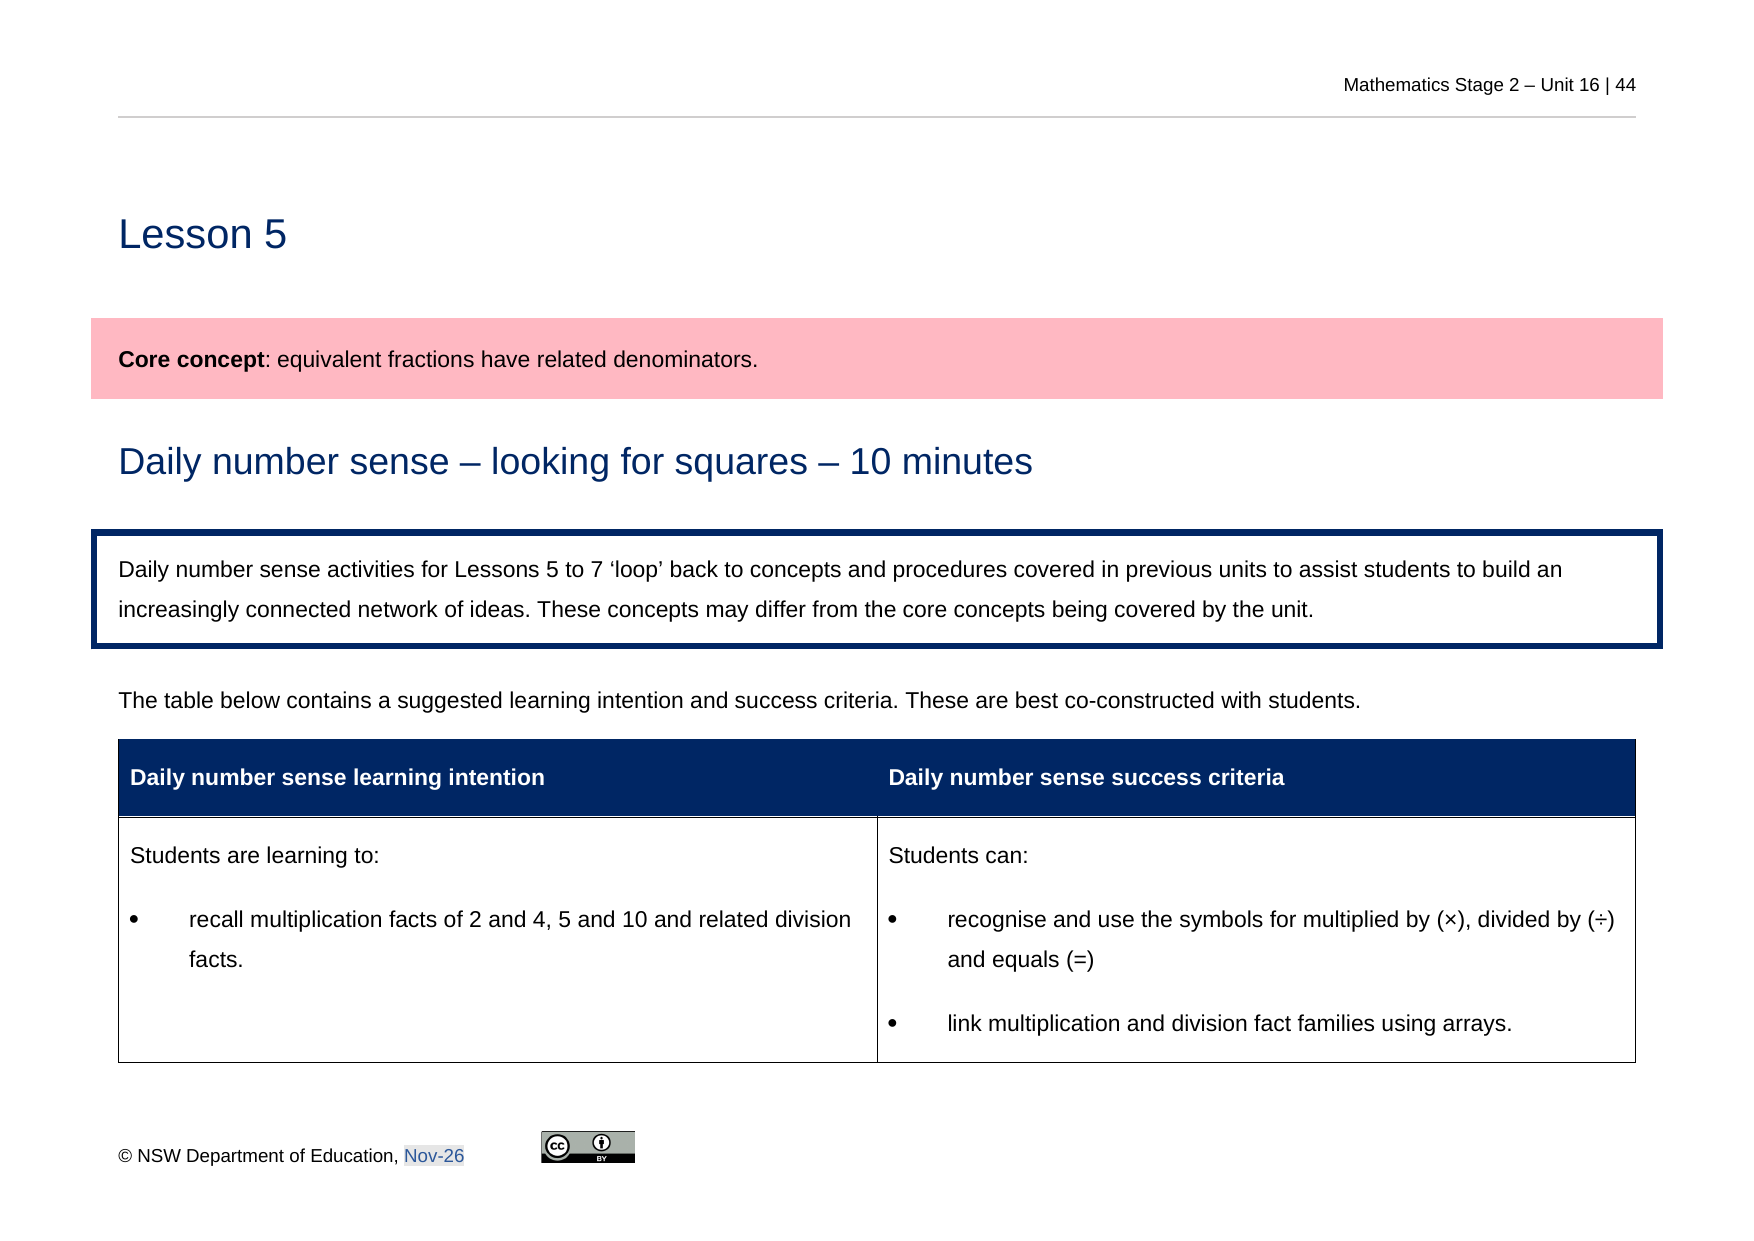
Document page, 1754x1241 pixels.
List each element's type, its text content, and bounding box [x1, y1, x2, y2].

table_cell Students can: recognise and use the symbols for multiplied by (×), divided by (÷) and equals (=) link multiplication and division fact families using arrays. [878, 818, 1635, 1062]
subtitle Lesson 5 [118, 209, 1636, 257]
table_header Daily number sense success criteria [877, 739, 1635, 816]
table_cell Students are learning to: recall multiplication facts of 2 and 4, 5 and 10 and related division facts. [119, 818, 877, 1062]
text Daily number sense activities for Lessons 5 to 7 ‘loop’ back to concepts and procedures covered in previous units to assist students to build an increasingly connected network of ideas. These concepts may differ from the core concepts being covered by the unit. [97, 536, 1657, 643]
text Core concept: equivalent fractions have related denominators. [97, 325, 1657, 393]
picture [541, 1131, 635, 1163]
table_header Daily number sense learning intention [119, 739, 877, 816]
text The table below contains a suggested learning intention and success criteria. These are best co-constructed with students. [118, 687, 1636, 714]
subtitle Daily number sense – looking for squares – 10 minutes [118, 439, 1636, 483]
